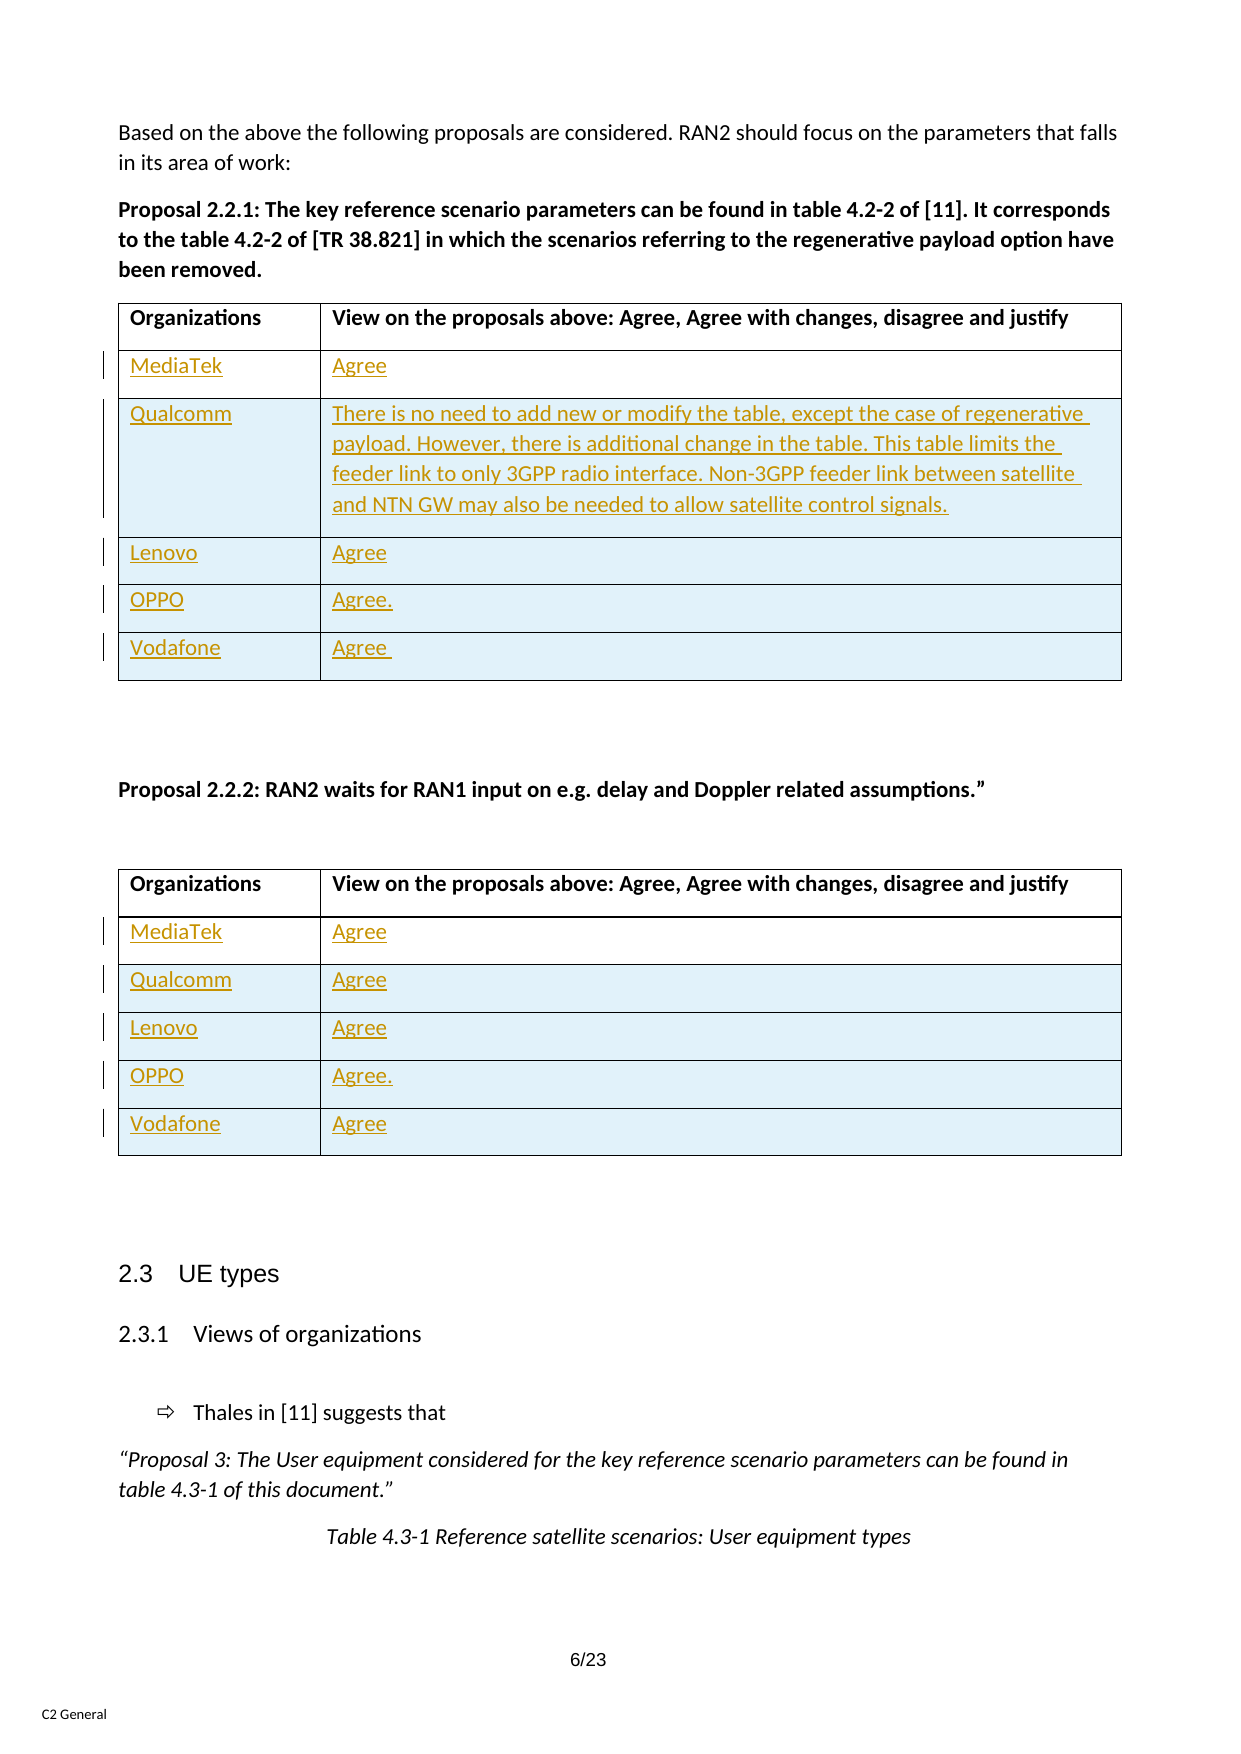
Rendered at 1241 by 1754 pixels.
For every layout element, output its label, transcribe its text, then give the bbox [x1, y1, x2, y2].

table_header View on the proposals above: Agree, Agree with changes, disagree and justify [321, 870, 1121, 916]
text Proposal 2.2.1: The key reference scenario parameters can be found in table 4.2-2 of [11]. It corresponds to the table 4.2-2 of [TR 38.821] in which the scenarios referring to the regenerative payload option have been removed. [118, 195, 1122, 284]
subtitle Views of organizations [118, 1319, 1122, 1349]
subtitle UE types [118, 1258, 1122, 1287]
text Based on the above the following proposals are considered. RAN2 should focus on the parameters that falls in its area of work: [118, 118, 1122, 176]
table_cell [119, 351, 320, 398]
list Thales in [11] suggests that [156, 1398, 1122, 1426]
text Table 4.3-1 Reference satellite scenarios: User equipment types [118, 1522, 1122, 1550]
table_header Organizations [119, 304, 320, 350]
table_cell [321, 351, 1121, 398]
text “Proposal 3: The User equipment considered for the key reference scenario parameters can be found in table 4.3-1 of this document.” [118, 1445, 1122, 1503]
table_cell [321, 918, 1121, 964]
text Proposal 2.2.2: RAN2 waits for RAN1 input on e.g. delay and Doppler related assumptions.” [118, 775, 1122, 803]
table_header Organizations [119, 870, 320, 916]
table_header View on the proposals above: Agree, Agree with changes, disagree and justify [321, 304, 1121, 350]
table_cell [119, 918, 320, 964]
